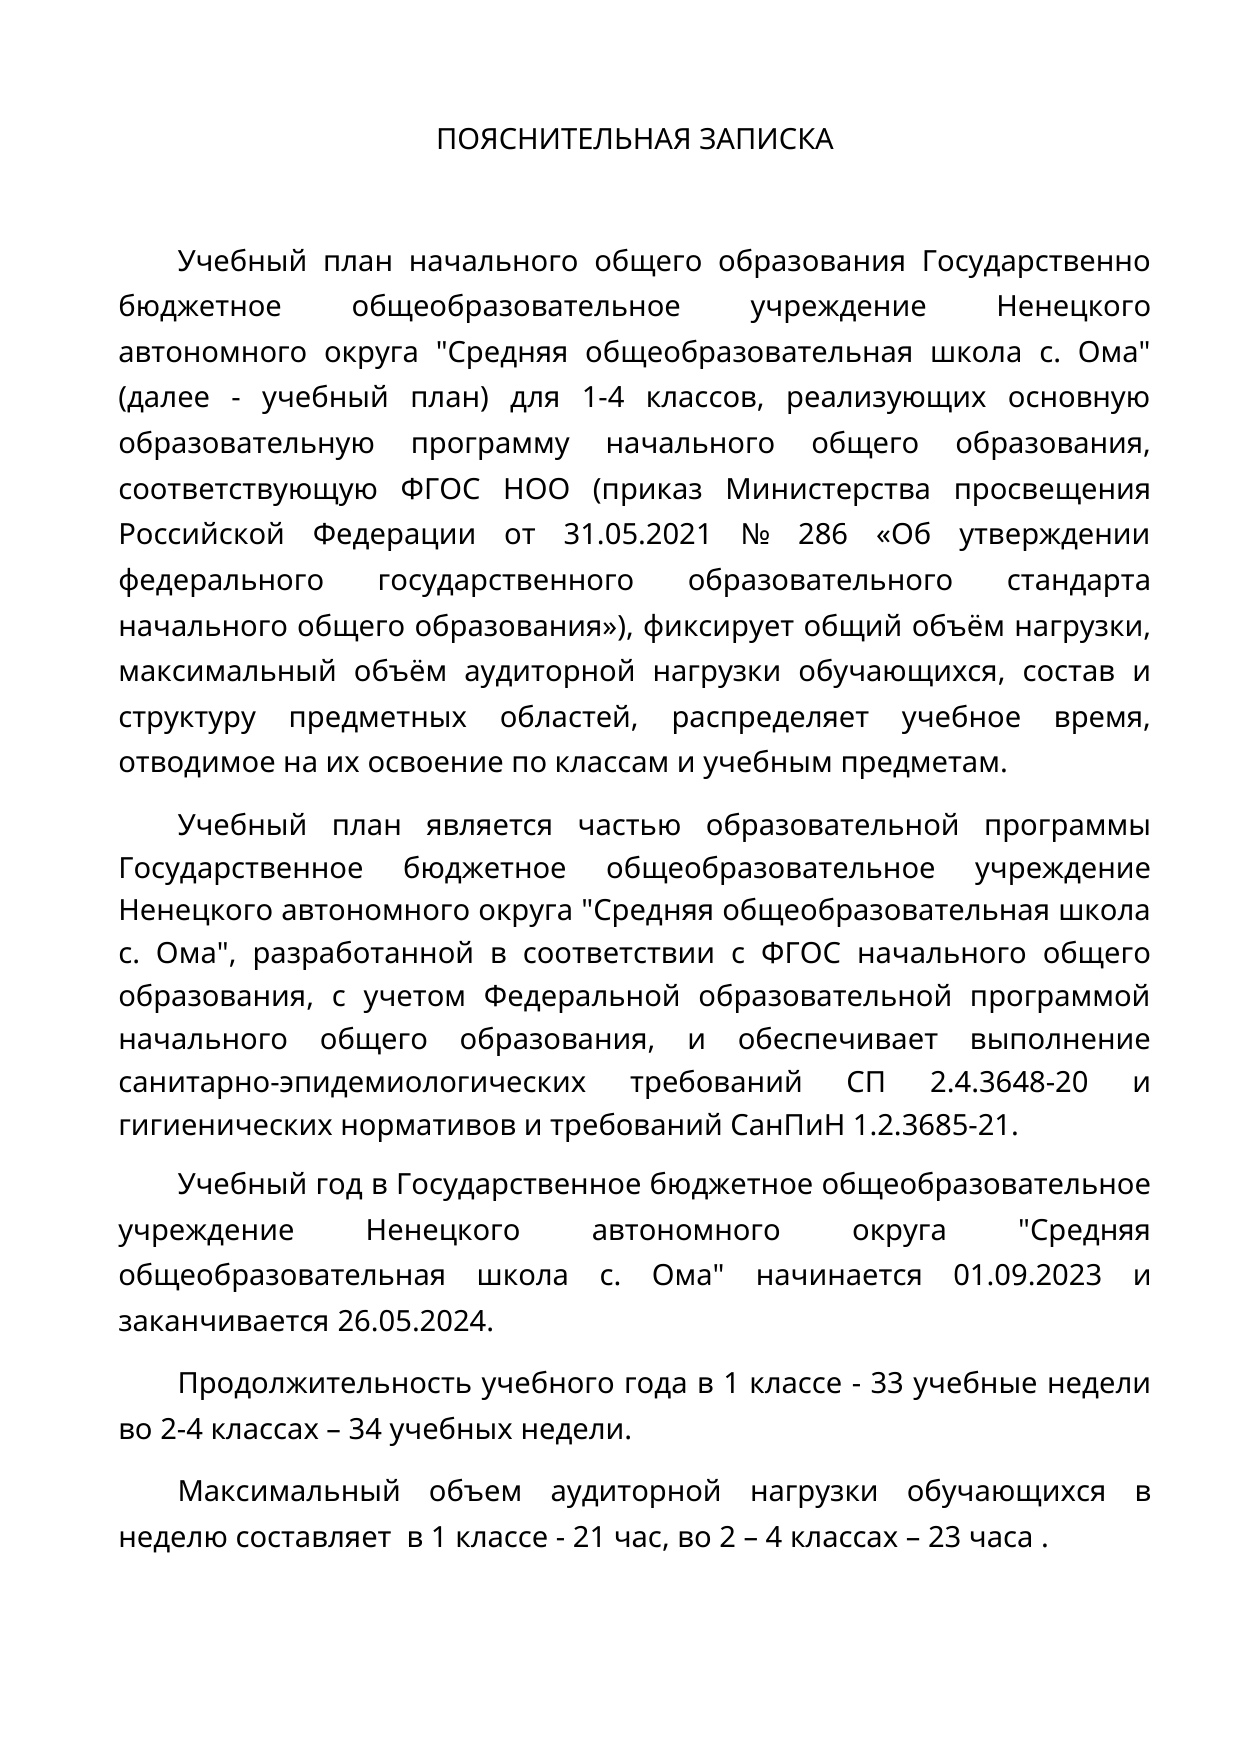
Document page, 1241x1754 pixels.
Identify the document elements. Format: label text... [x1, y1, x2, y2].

text Продолжительность учебного года в 1 классе - 33 учебные недели во 2-4 классах – 34 учебных недели. [118, 1362, 1152, 1448]
text Учебный год в Государственное бюджетное общеобразовательное учреждение Ненецкого автономного округа "Средняя общеобразовательная школа с. Ома" начинается 01.09.2023 и заканчивается 26.05.2024. [118, 1163, 1152, 1340]
text Учебный план начального общего образования Государственно бюджетное общеобразовательное учреждение Ненецкого автономного округа "Средняя общеобразовательная школа с. Ома" (далее - учебный план) для 1-4 классов, реализующих основную образовательную программу начального общего образования, соответствующую ФГОС НОО (приказ Министерства просвещения Российской Федерации от 31.05.2021 № 286 «Об утверждении федерального государственного образовательного стандарта начального общего образования»), фиксирует общий объём нагрузки, максимальный объём аудиторной нагрузки обучающихся, состав и структуру предметных областей, распределяет учебное время, отводимое на их освоение по классам и учебным предметам. [118, 240, 1152, 781]
text ПОЯСНИТЕЛЬНАЯ ЗАПИСКА [118, 118, 1152, 158]
text Максимальный объем аудиторной нагрузки обучающихся в неделю составляет в 1 классе - 21 час, во 2 – 4 классах – 23 часа . [118, 1470, 1152, 1556]
text Учебный план является частью образовательной программы Государственное бюджетное общеобразовательное учреждение Ненецкого автономного округа "Средняя общеобразовательная школа с. Ома", разработанной в соответствии с ФГОС начального общего образования, с учетом Федеральной образовательной программой начального общего образования, и обеспечивает выполнение санитарно-эпидемиологических требований СП 2.4.3648-20 и гигиенических нормативов и требований СанПиН 1.2.3685-21. [118, 804, 1152, 1143]
